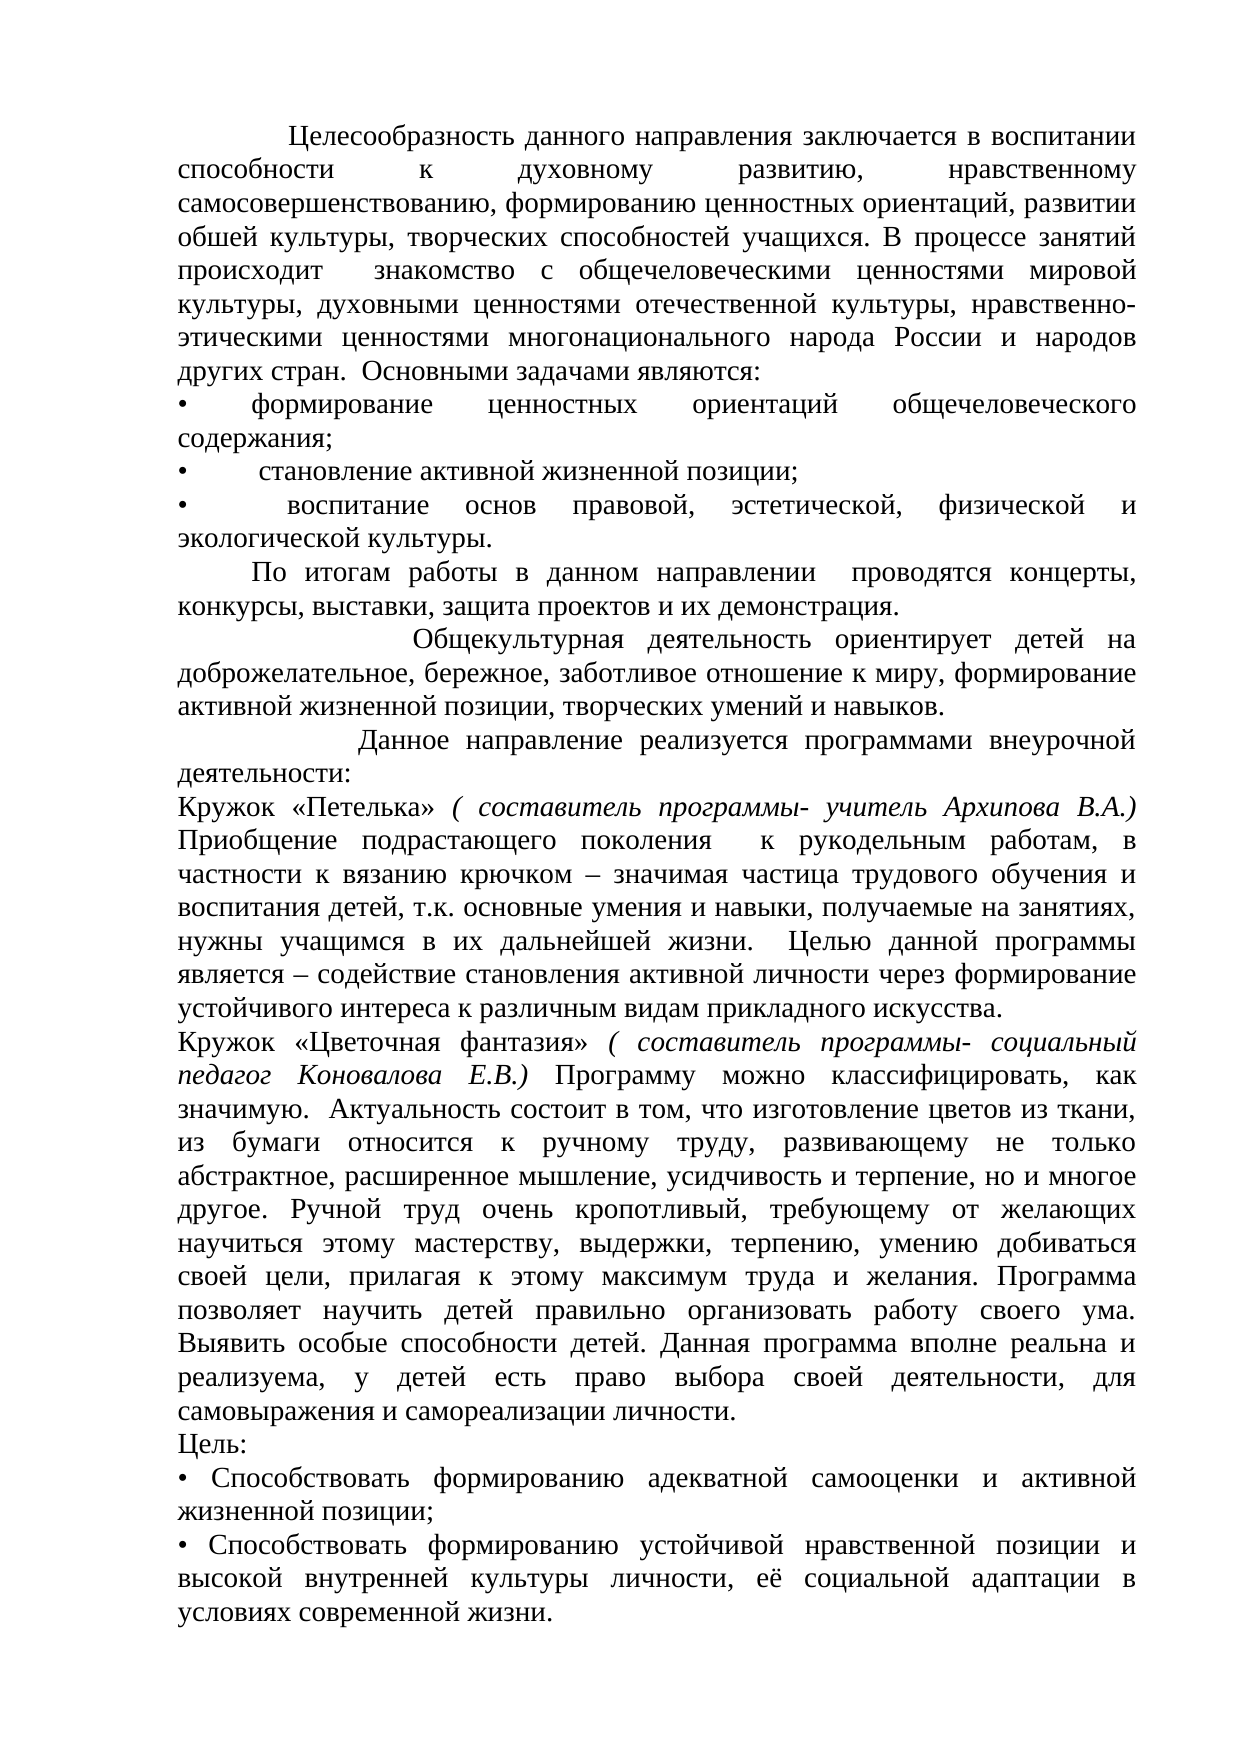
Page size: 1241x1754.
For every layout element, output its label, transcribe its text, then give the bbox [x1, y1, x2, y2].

text Кружок «Цветочная фантазия» ( составитель программы- социальный педагог Коновалова Е.В.) Программу можно классифицировать, как значимую. Актуальность состоит в том, что изготовление цветов из ткани, из бумаги относится к ручному труду, развивающему не только абстрактное, расширенное мышление, усидчивость и терпение, но и многое другое. Ручной труд очень кропотливый, требующему от желающих научиться этому мастерству, выдержки, терпению, умению добиваться своей цели, прилагая к этому максимум труда и желания. Программа позволяет научить детей правильно организовать работу своего ума. Выявить особые способности детей. Данная программа вполне реальна и реализуема, у детей есть право выбора своей деятельности, для самовыражения и самореализации личности. [177, 1024, 1137, 1426]
text Целесообразность данного направления заключается в воспитании способности к духовному развитию, нравственному самосовершенствованию, формированию ценностных ориентаций, развитии обшей культуры, творческих способностей учащихся. В процессе занятий происходит знакомство с общечеловеческими ценностями мировой культуры, духовными ценностями отечественной культуры, нравственно-этическими ценностями многонационального народа России и народов других стран. Основными задачами являются: [177, 118, 1137, 386]
text • воспитание основ правовой, эстетической, физической и экологической культуры. [177, 487, 1137, 554]
text • формирование ценностных ориентаций общечеловеческого содержания; [177, 386, 1137, 453]
text Кружок «Петелька» ( составитель программы- учитель Архипова В.А.) Приобщение подрастающего поколения к рукодельным работам, в частности к вязанию крючком – значимая частица трудового обучения и воспитания детей, т.к. основные умения и навыки, получаемые на занятиях, нужны учащимся в их дальнейшей жизни. Целью данной программы является – содействие становления активной личности через формирование устойчивого интереса к различным видам прикладного искусства. [177, 789, 1137, 1024]
text Данное направление реализуется программами внеурочной деятельности: [177, 722, 1137, 789]
text • Способствовать формированию устойчивой нравственной позиции и высокой внутренней культуры личности, её социальной адаптации в условиях современной жизни. [177, 1527, 1137, 1627]
text По итогам работы в данном направлении проводятся концерты, конкурсы, выставки, защита проектов и их демонстрация. [177, 554, 1137, 621]
text Цель: [177, 1426, 1137, 1460]
text • Способствовать формированию адекватной самооценки и активной жизненной позиции; [177, 1460, 1137, 1527]
text Общекультурная деятельность ориентирует детей на доброжелательное, бережное, заботливое отношение к миру, формирование активной жизненной позиции, творческих умений и навыков. [177, 621, 1137, 722]
text • становление активной жизненной позиции; [177, 453, 1137, 487]
